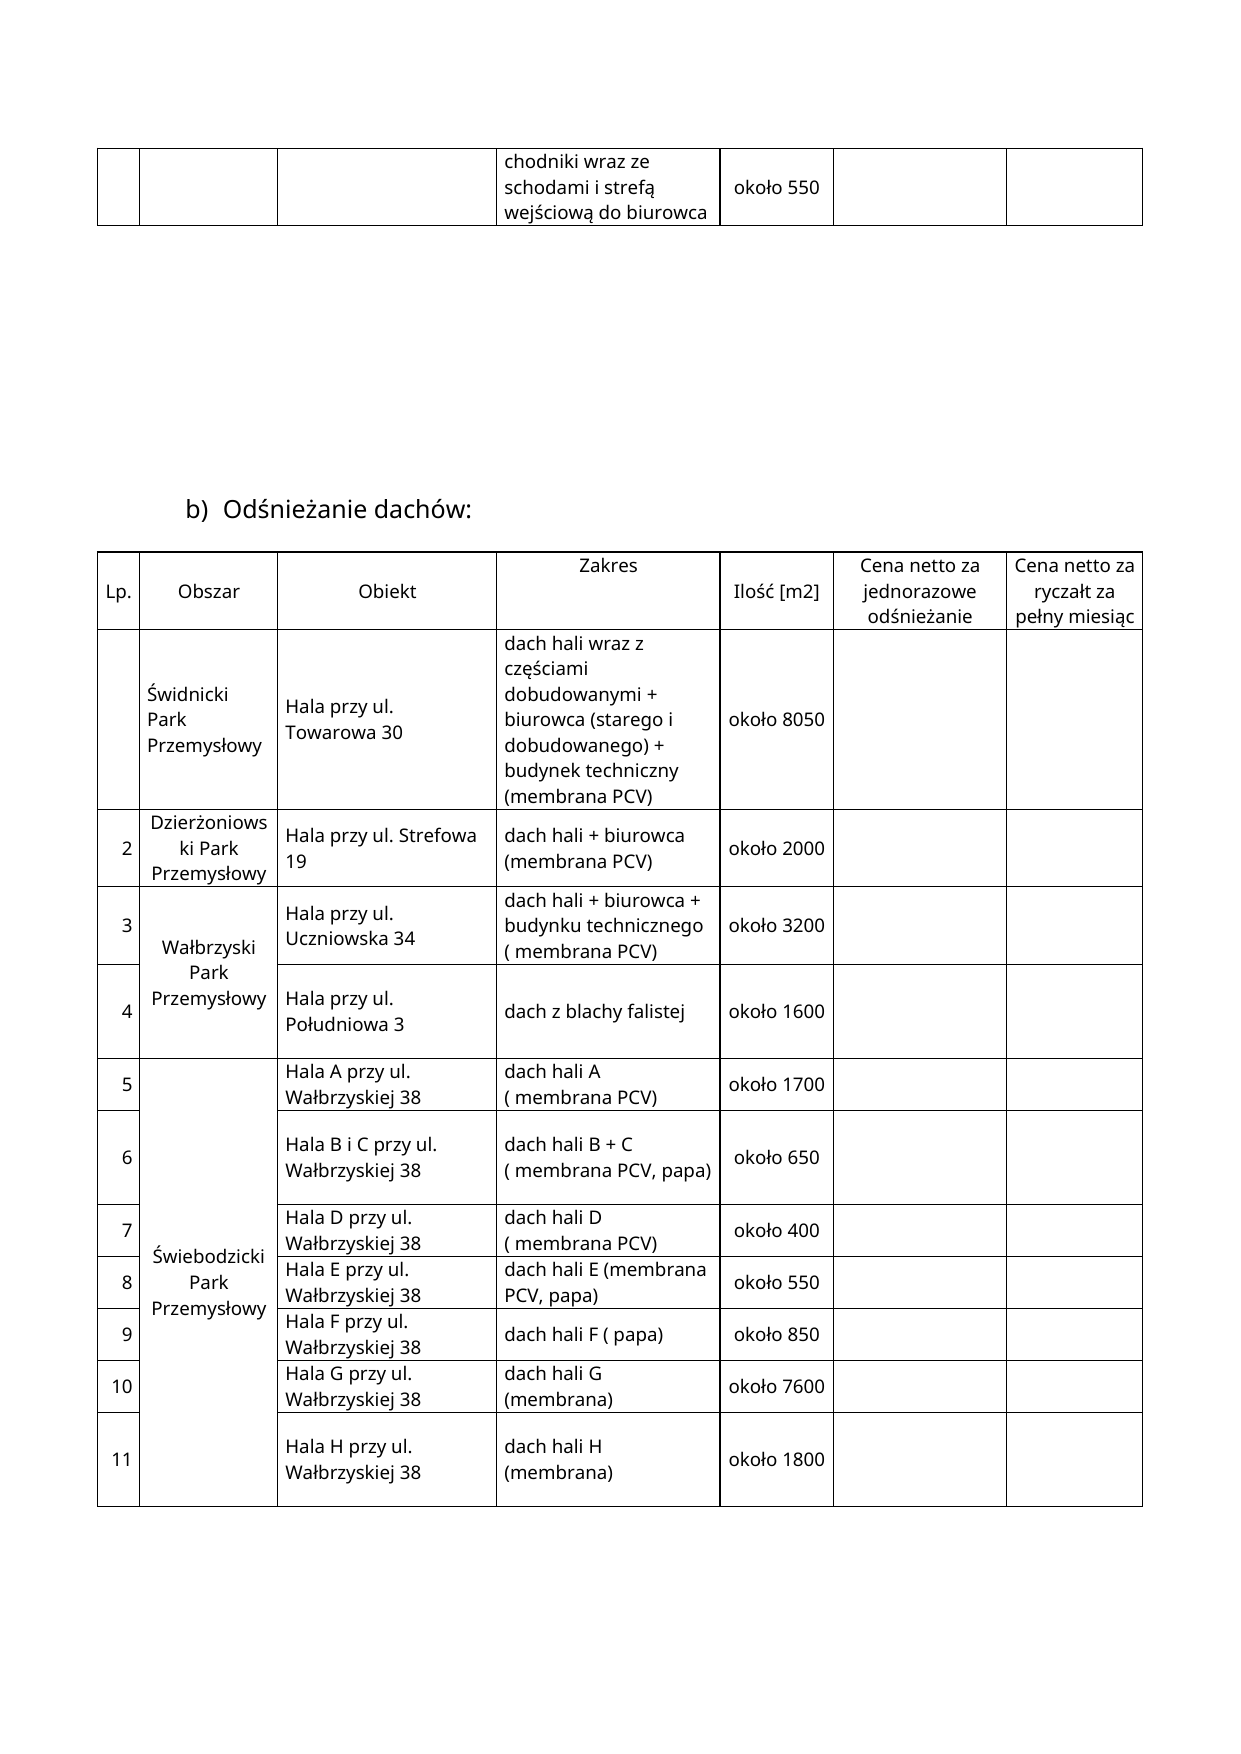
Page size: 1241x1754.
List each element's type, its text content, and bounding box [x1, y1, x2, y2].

table_cell [834, 1059, 1006, 1110]
table_cell Wałbrzyski Park Przemysłowy [140, 887, 277, 1058]
list Odśnieżanie dachów: [185, 491, 1093, 525]
table_cell około 7600 [721, 1361, 833, 1412]
table_cell [834, 1413, 1006, 1506]
table_cell Hala przy ul. Uczniowska 34 [278, 887, 496, 964]
table_cell około 550 [721, 1257, 833, 1308]
table_cell Hala przy ul. Towarowa 30 [278, 630, 496, 809]
table_cell [834, 1111, 1006, 1203]
table_cell [1007, 149, 1142, 225]
table_header Obszar [140, 553, 277, 629]
table_cell [1007, 1413, 1142, 1506]
table_cell 4 [98, 965, 139, 1058]
table_cell [1007, 1111, 1142, 1203]
table_cell [834, 810, 1006, 886]
table_cell 10 [98, 1361, 139, 1412]
table_cell [834, 1309, 1006, 1360]
table_cell Świdnicki Park Przemysłowy [140, 630, 277, 809]
table_cell dach hali + biurowca + budynku technicznego ( membrana PCV) [497, 887, 719, 964]
table_header Zakres [497, 553, 719, 629]
table_cell dach hali A ( membrana PCV) [497, 1059, 719, 1110]
table_cell [834, 1361, 1006, 1412]
table_cell Hala F przy ul. Wałbrzyskiej 38 [278, 1309, 496, 1360]
table_cell Dzierżoniowski Park Przemysłowy [140, 810, 277, 886]
table_cell około 400 [721, 1205, 833, 1256]
table_cell 3 [98, 887, 139, 964]
table_cell [834, 887, 1006, 964]
table_header Ilość [m2] [721, 553, 833, 629]
table_cell Hala B i C przy ul. Wałbrzyskiej 38 [278, 1111, 496, 1203]
table_cell [1007, 1205, 1142, 1256]
table_cell dach z blachy falistej [497, 965, 719, 1058]
table_cell Hala A przy ul. Wałbrzyskiej 38 [278, 1059, 496, 1110]
table_cell Świebodzicki Park Przemysłowy [140, 1059, 277, 1506]
table_cell 8 [98, 1257, 139, 1308]
table_cell około 1800 [721, 1413, 833, 1506]
table_cell dach hali B + C ( membrana PCV, papa) [497, 1111, 719, 1203]
table_cell 9 [98, 1309, 139, 1360]
table_cell dach hali G (membrana) [497, 1361, 719, 1412]
table_cell [834, 1205, 1006, 1256]
table_cell około 1700 [721, 1059, 833, 1110]
table_cell 7 [98, 1205, 139, 1256]
table_cell Hala H przy ul. Wałbrzyskiej 38 [278, 1413, 496, 1506]
table_cell [1007, 810, 1142, 886]
table_cell [834, 1257, 1006, 1308]
table_cell Hala G przy ul. Wałbrzyskiej 38 [278, 1361, 496, 1412]
table_cell dach hali E (membrana PCV, papa) [497, 1257, 719, 1308]
table_cell 5 [98, 1059, 139, 1110]
table_cell dach hali + biurowca (membrana PCV) [497, 810, 719, 886]
table_cell [1007, 887, 1142, 964]
table_cell [1007, 1257, 1142, 1308]
table_cell około 550 [721, 149, 833, 225]
table_cell [1007, 1309, 1142, 1360]
table_cell Hala przy ul. Południowa 3 [278, 965, 496, 1058]
table_header Lp. [98, 553, 139, 629]
table_cell około 850 [721, 1309, 833, 1360]
table_cell [98, 630, 139, 809]
table_cell około 650 [721, 1111, 833, 1203]
table_cell [1007, 1361, 1142, 1412]
table_header Cena netto za jednorazowe odśnieżanie [834, 553, 1006, 629]
table_cell dach hali wraz z częściami dobudowanymi + biurowca (starego i dobudowanego) + budynek techniczny (membrana PCV) [497, 630, 719, 809]
table_cell Hala przy ul. Strefowa 19 [278, 810, 496, 886]
table_cell około 3200 [721, 887, 833, 964]
table_header Obiekt [278, 553, 496, 629]
table_cell [834, 630, 1006, 809]
table_cell [834, 965, 1006, 1058]
table_cell 6 [98, 1111, 139, 1203]
table_cell dach hali H (membrana) [497, 1413, 719, 1506]
table_header Cena netto za ryczałt za pełny miesiąc [1007, 553, 1142, 629]
table_cell 2 [98, 810, 139, 886]
table_cell dach hali F ( papa) [497, 1309, 719, 1360]
table_cell chodniki wraz ze schodami i strefą wejściową do biurowca [497, 149, 719, 225]
table_cell Hala D przy ul. Wałbrzyskiej 38 [278, 1205, 496, 1256]
table_cell dach hali D ( membrana PCV) [497, 1205, 719, 1256]
table_cell [1007, 630, 1142, 809]
table_cell [834, 149, 1006, 225]
table_cell około 2000 [721, 810, 833, 886]
table_cell [1007, 1059, 1142, 1110]
table_cell około 1600 [721, 965, 833, 1058]
table_cell 11 [98, 1413, 139, 1506]
table_cell około 8050 [721, 630, 833, 809]
table_cell Hala E przy ul. Wałbrzyskiej 38 [278, 1257, 496, 1308]
table_cell [1007, 965, 1142, 1058]
